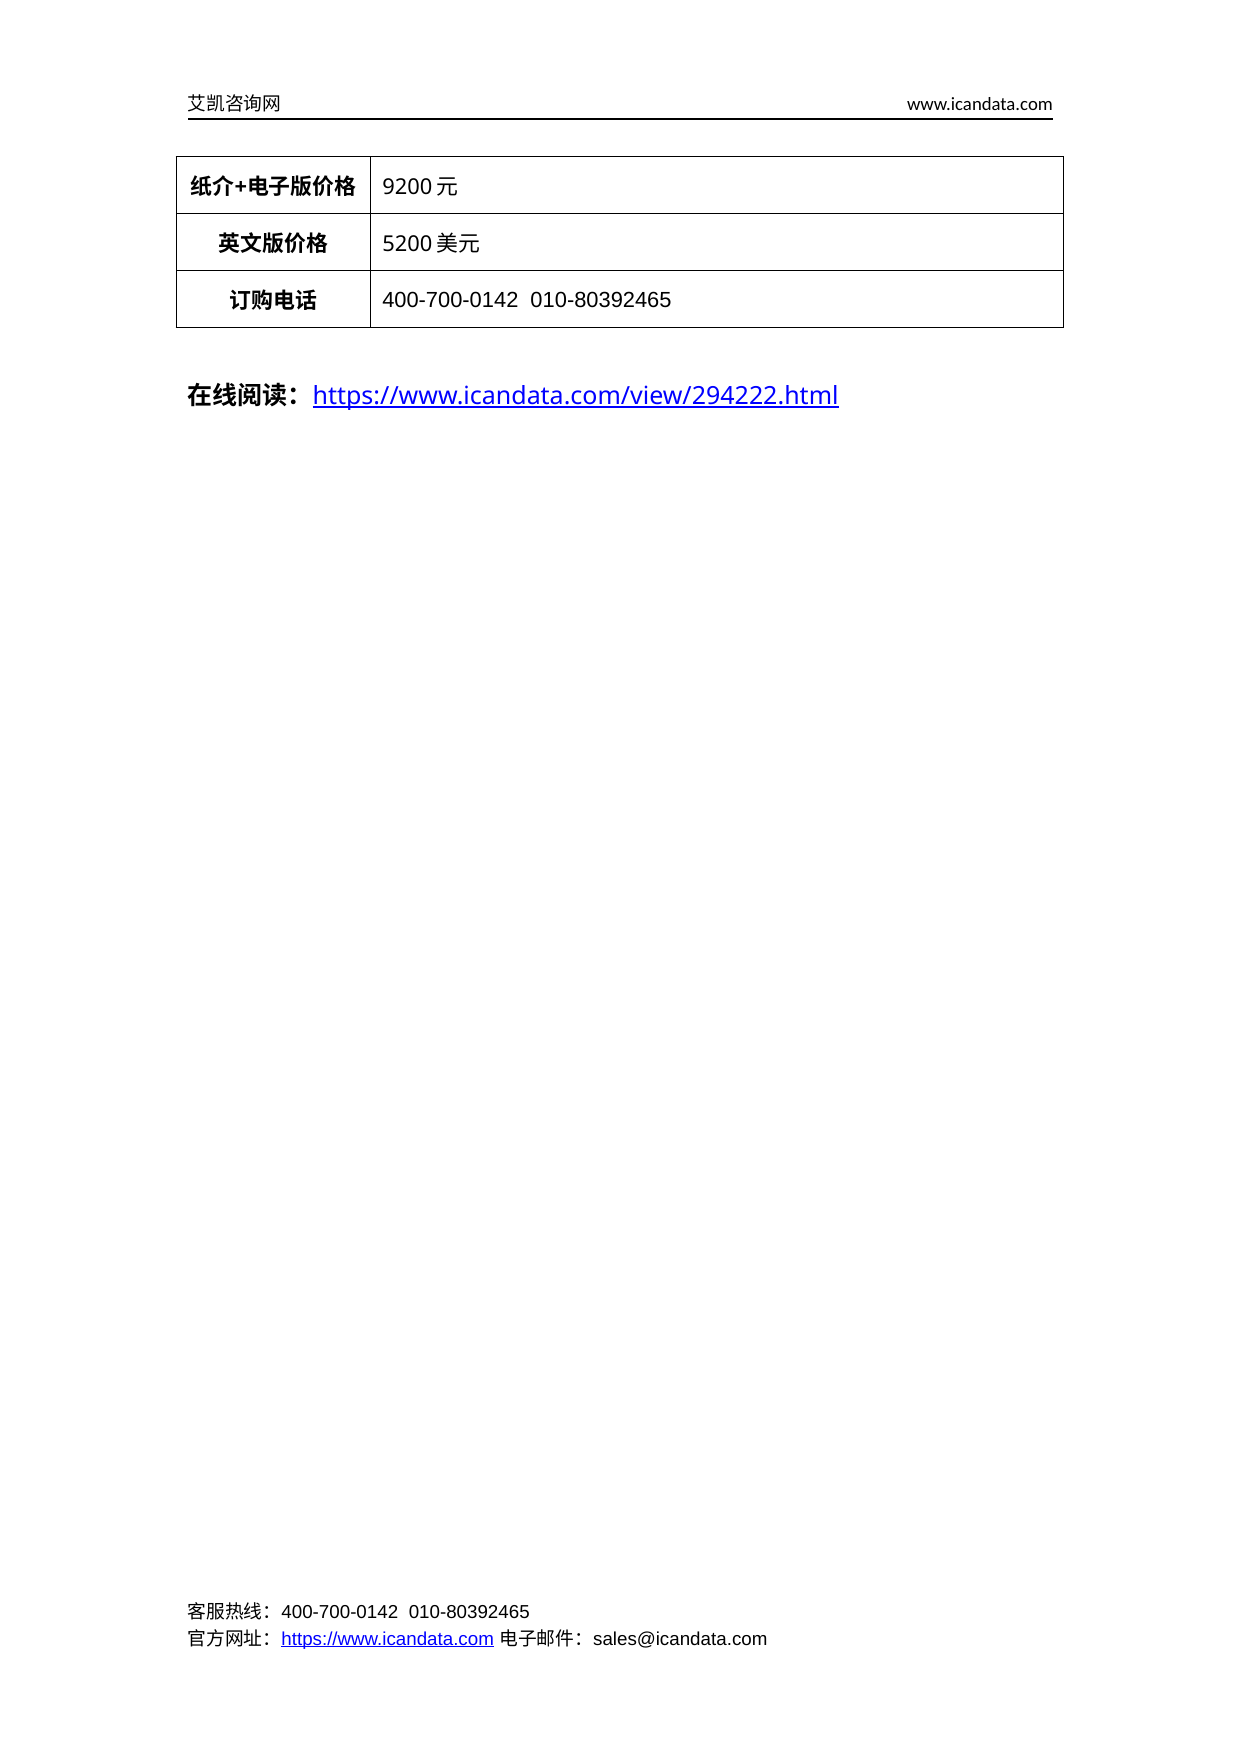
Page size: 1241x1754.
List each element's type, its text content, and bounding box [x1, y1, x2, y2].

text 在线阅读：https://www.icandata.com/view/294222.html [187, 361, 1053, 426]
table_cell 纸介+电子版价格 [177, 157, 370, 213]
table_cell 英文版价格 [177, 214, 370, 270]
table_cell 9200元 [371, 157, 1063, 213]
table_cell 订购电话 [177, 271, 370, 327]
table_cell 5200美元 [371, 214, 1063, 270]
table_cell 400-700-0142 010-80392465 [371, 271, 1063, 327]
